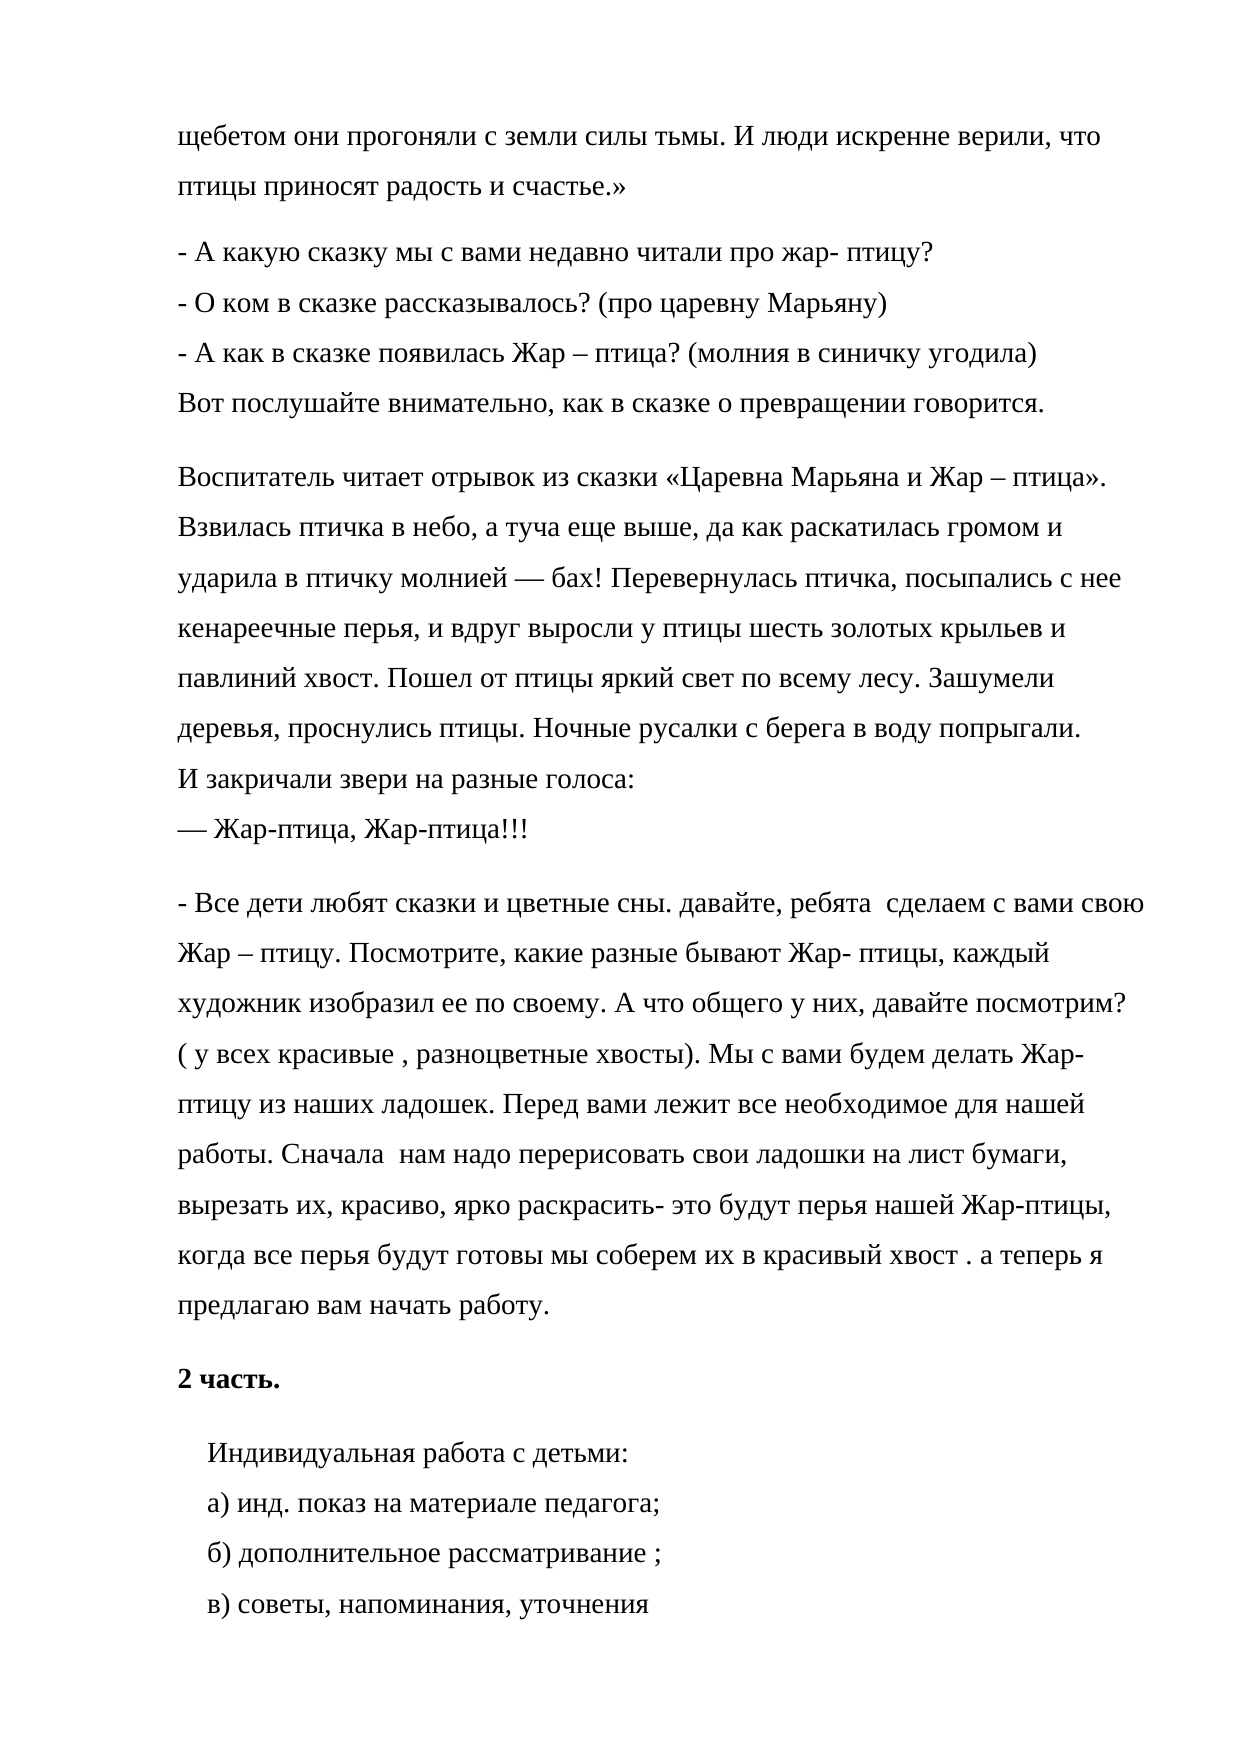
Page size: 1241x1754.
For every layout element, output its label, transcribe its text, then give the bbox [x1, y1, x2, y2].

text а) инд. показ на материале педагога; [177, 1485, 1152, 1519]
text б) дополнительное рассматривание ; [177, 1536, 1152, 1569]
text Индивидуальная работа с детьми: [177, 1435, 1152, 1468]
text - Все дети любят сказки и цветные сны. давайте, ребята сделаем с вами свою Жар – птицу. Посмотрите, какие разные бывают Жар- птицы, каждый художник изобразил ее по своему. А что общего у них, давайте посмотрим? ( у всех красивые , разноцветные хвосты). Мы с вами будем делать Жар-птицу из наших ладошек. Перед вами лежит все необходимое для нашей работы. Сначала нам надо перерисовать свои ладошки на лист бумаги, вырезать их, красиво, ярко раскрасить- это будут перья нашей Жар-птицы, когда все перья будут готовы мы соберем их в красивый хвост . а теперь я предлагаю вам начать работу. [177, 885, 1152, 1321]
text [177, 118, 1152, 202]
text 2 часть. [177, 1361, 1152, 1395]
text Воспитатель читает отрывок из сказки «Царевна Марьяна и Жар – птица». Взвилась птичка в небо, а туча еще выше, да как раскатилась громом и ударила в птичку молнией — бах! Перевернулась птичка, посыпались с нее кенареечные перья, и вдруг выросли у птицы шесть золотых крыльев и павлиний хвост. Пошел от птицы яркий свет по всему лесу. Зашумели деревья, проснулись птицы. Ночные русалки с берега в воду попрыгали. И закричали звери на разные голоса: — Жар-птица, Жар-птица!!! [177, 459, 1152, 845]
text в) советы, напоминания, уточнения [177, 1586, 1152, 1619]
text - А какую сказку мы с вами недавно читали про жар- птицу? - О ком в сказке рассказывалось? (про царевну Марьяну) - А как в сказке появилась Жар – птица? (молния в синичку угодила) Вот послушайте внимательно, как в сказке о превращении говорится. [177, 234, 1152, 419]
